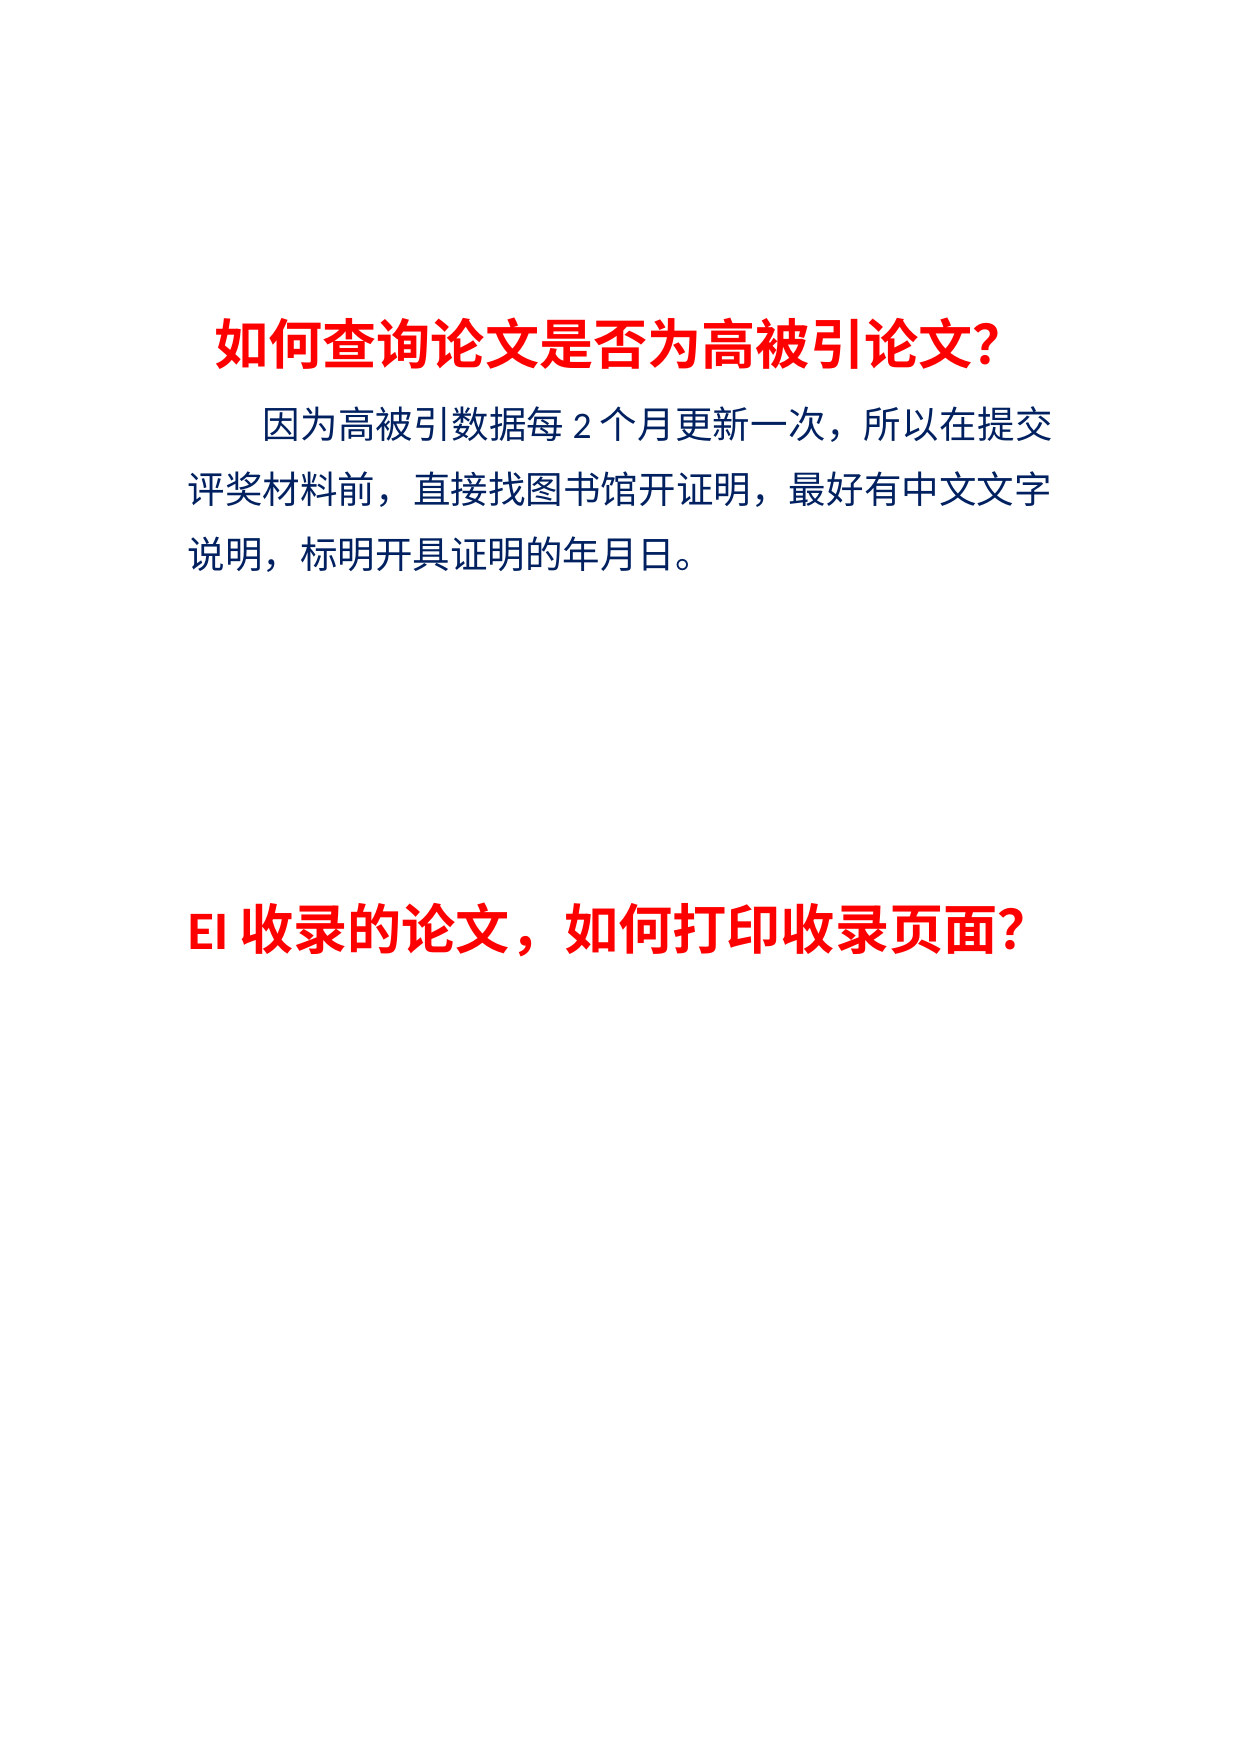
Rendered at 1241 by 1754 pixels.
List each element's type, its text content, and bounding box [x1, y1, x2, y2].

text EI收录的论文，如何打印收录页面？ [187, 877, 1053, 974]
text 因为高被引数据每2个月更新一次，所以在提交评奖材料前，直接找图书馆开证明，最好有中文文字说明，标明开具证明的年月日。 [187, 389, 1053, 584]
text 如何查询论文是否为高被引论文？ [187, 292, 1053, 389]
